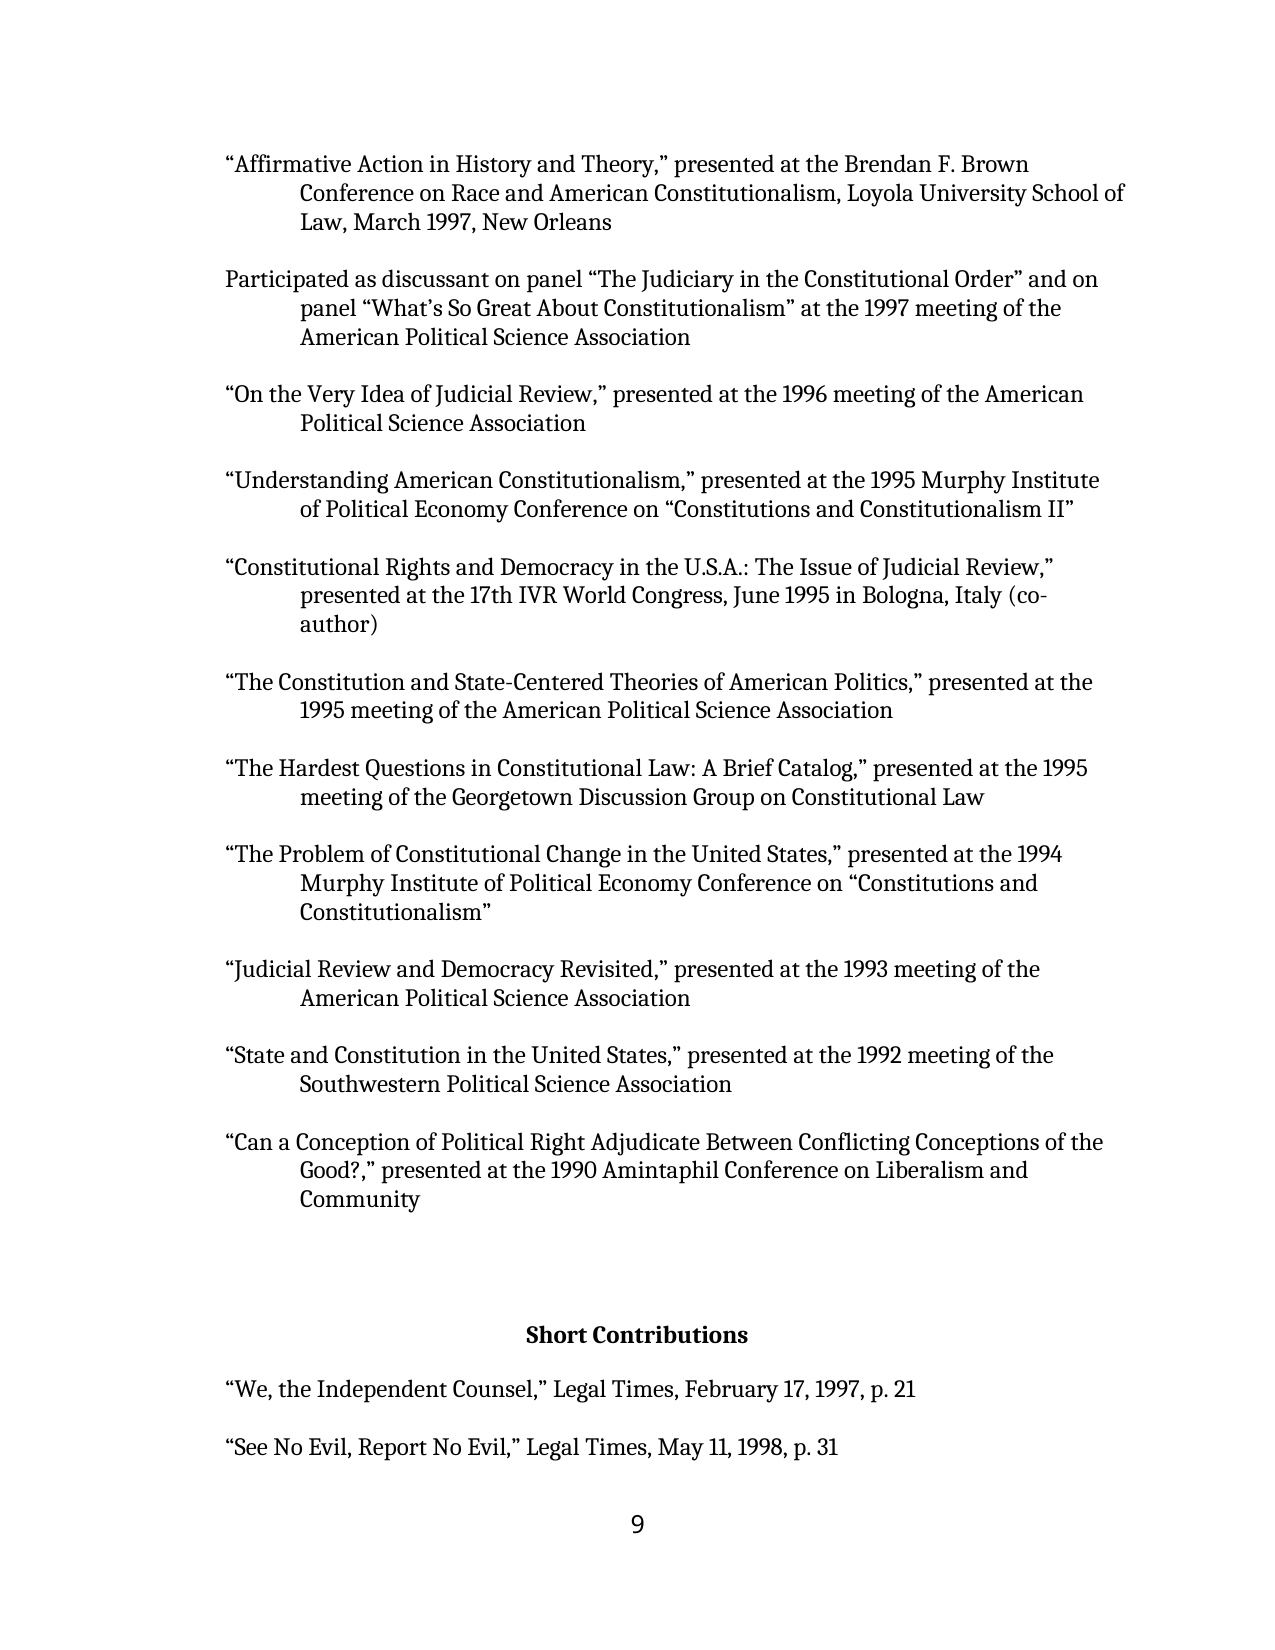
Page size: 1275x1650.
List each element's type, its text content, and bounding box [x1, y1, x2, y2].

text Participated as discussant on panel “The Judiciary in the Constitutional Order” and on panel “What’s So Great About Constitutionalism” at the 1997 meeting of the American Political Science Association [225, 265, 1125, 351]
text “The Problem of Constitutional Change in the United States,” presented at the 1994 Murphy Institute of Political Economy Conference on “Constitutions and Constitutionalism” [225, 840, 1125, 926]
text “The Hardest Questions in Constitutional Law: A Brief Catalog,” presented at the 1995 meeting of the Georgetown Discussion Group on Constitutional Law [225, 754, 1125, 811]
text “Understanding American Constitutionalism,” presented at the 1995 Murphy Institute of Political Economy Conference on “Constitutions and Constitutionalism II” [225, 466, 1125, 524]
text Short Contributions [150, 1321, 1125, 1350]
text “See No Evil, Report No Evil,” Legal Times, May 11, 1998, p. 31 [225, 1432, 1125, 1461]
text “Affirmative Action in History and Theory,” presented at the Brendan F. Brown Conference on Race and American Constitutionalism, Loyola University School of Law, March 1997, New Orleans [225, 150, 1125, 236]
text “On the Very Idea of Judicial Review,” presented at the 1996 meeting of the American Political Science Association [225, 380, 1125, 437]
text “Judicial Review and Democracy Revisited,” presented at the 1993 meeting of the American Political Science Association [225, 955, 1125, 1012]
text “We, the Independent Counsel,” Legal Times, February 17, 1997, p. 21 [225, 1375, 1125, 1404]
text “State and Constitution in the United States,” presented at the 1992 meeting of the Southwestern Political Science Association [225, 1041, 1125, 1099]
text “The Constitution and State-Centered Theories of American Politics,” presented at the 1995 meeting of the American Political Science Association [225, 667, 1125, 725]
text “Can a Conception of Political Right Adjudicate Between Conflicting Conceptions of the Good?,” presented at the 1990 Amintaphil Conference on Liberalism and Community [225, 1127, 1125, 1214]
text “Constitutional Rights and Democracy in the U.S.A.: The Issue of Judicial Review,” presented at the 17th IVR World Congress, June 1995 in Bologna, Italy (co-author) [225, 552, 1125, 639]
